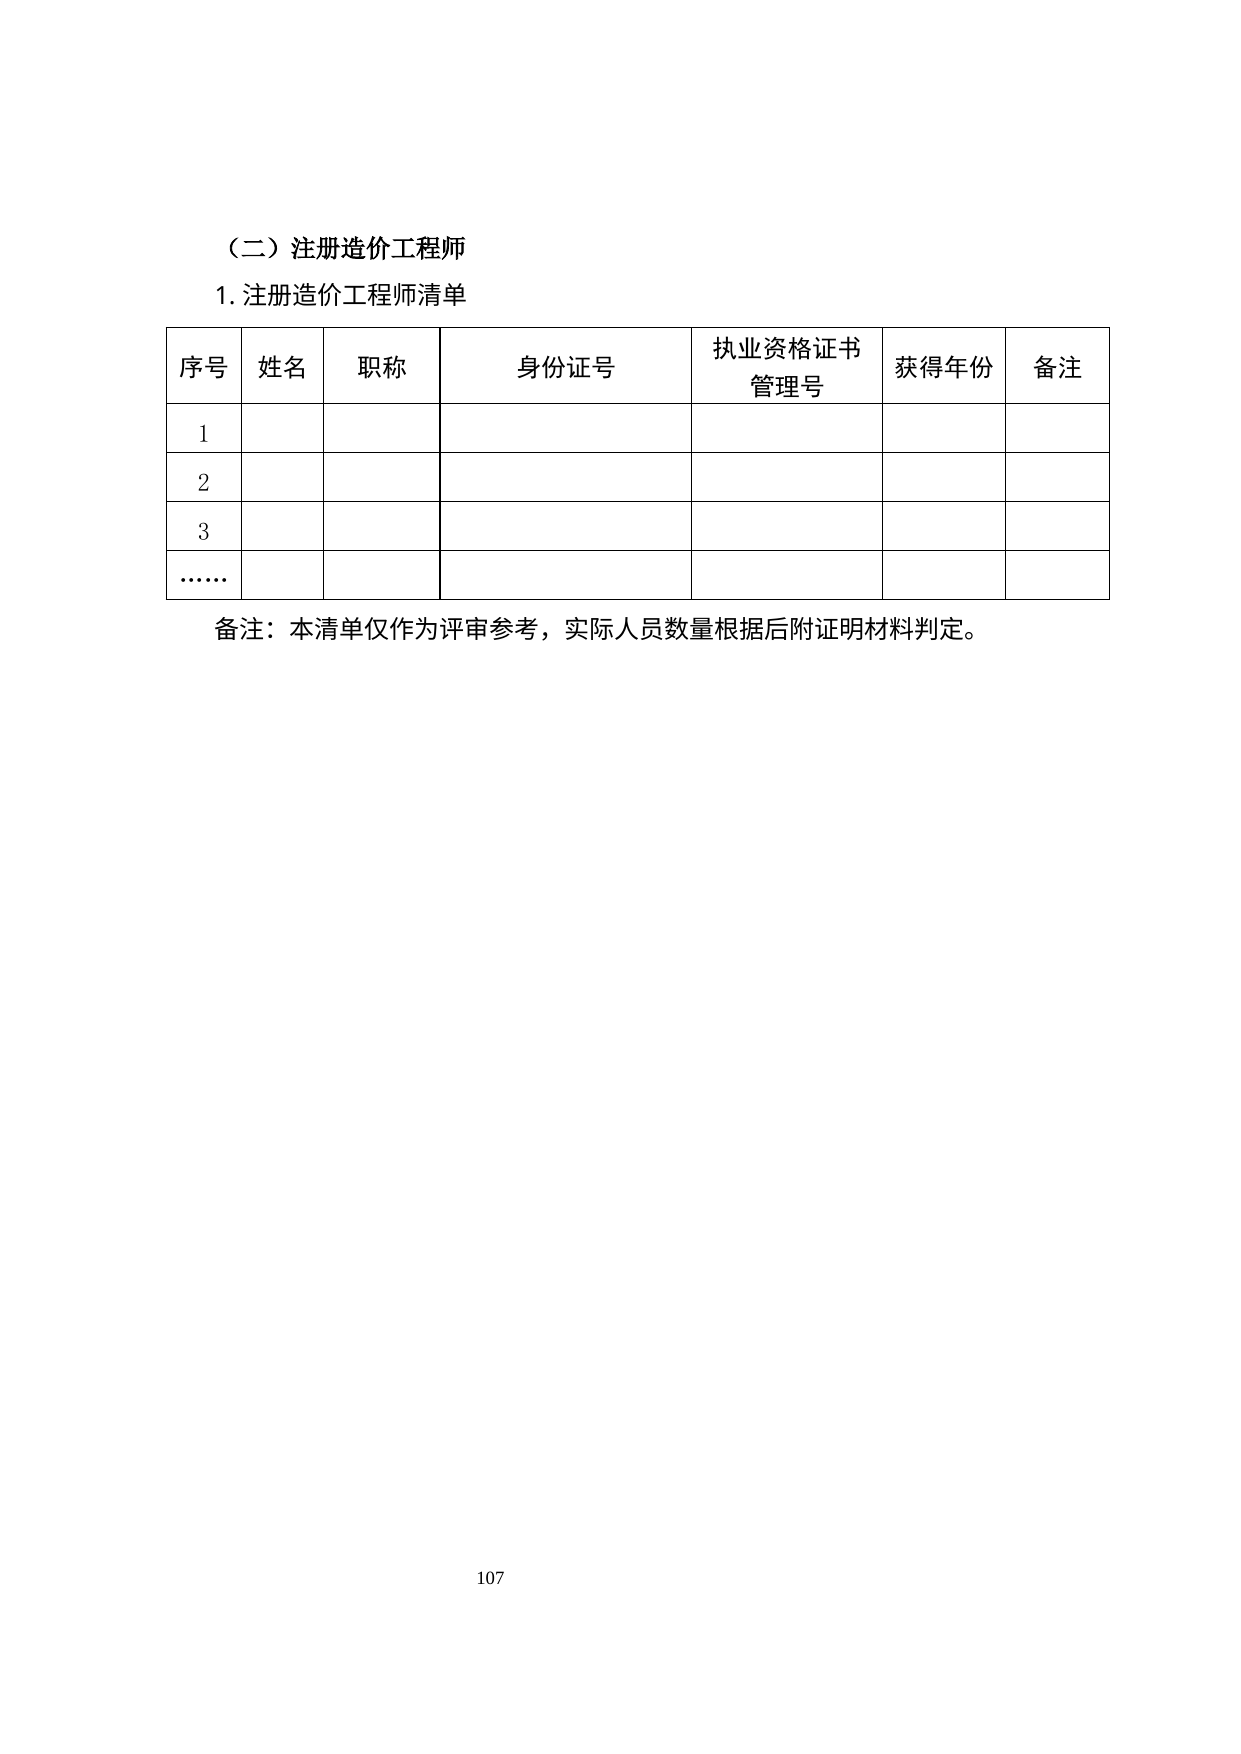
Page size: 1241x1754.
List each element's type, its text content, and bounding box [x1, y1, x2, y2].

table_cell [324, 502, 439, 550]
table_cell …… [167, 551, 241, 599]
table_cell [441, 404, 691, 452]
table_cell [883, 551, 1005, 599]
table_cell 1 [167, 404, 241, 452]
table_cell [441, 453, 691, 501]
table_cell [692, 502, 882, 550]
text 1. 注册造价工程师清单 [165, 266, 1087, 314]
table_header 身份证号 [441, 328, 691, 403]
table_cell [324, 551, 439, 599]
table_cell [692, 404, 882, 452]
table_cell [324, 453, 439, 501]
table_cell [692, 551, 882, 599]
table_cell [1006, 453, 1109, 501]
table_header 备注 [1006, 328, 1109, 403]
table_cell [324, 404, 439, 452]
table_header 执业资格证书 管理号 [692, 328, 882, 403]
table_cell [1006, 502, 1109, 550]
table_header 职称 [324, 328, 439, 403]
table_cell [441, 551, 691, 599]
table_cell [883, 404, 1005, 452]
table_cell [883, 502, 1005, 550]
table_cell [1006, 551, 1109, 599]
table_cell [242, 551, 323, 599]
table_cell [242, 502, 323, 550]
table_cell [1006, 404, 1109, 452]
table_header 序号 [167, 328, 241, 403]
table_cell 2 [167, 453, 241, 501]
table_cell [692, 453, 882, 501]
table_header 姓名 [242, 328, 323, 403]
table_header 获得年份 [883, 328, 1005, 403]
table_cell [441, 502, 691, 550]
table_cell [242, 453, 323, 501]
table_cell [883, 453, 1005, 501]
table_cell [242, 404, 323, 452]
text 备注：本清单仅作为评审参考，实际人员数量根据后附证明材料判定。 [165, 600, 1087, 648]
text （二）注册造价工程师 [165, 218, 1087, 266]
table_cell 3 [167, 502, 241, 550]
